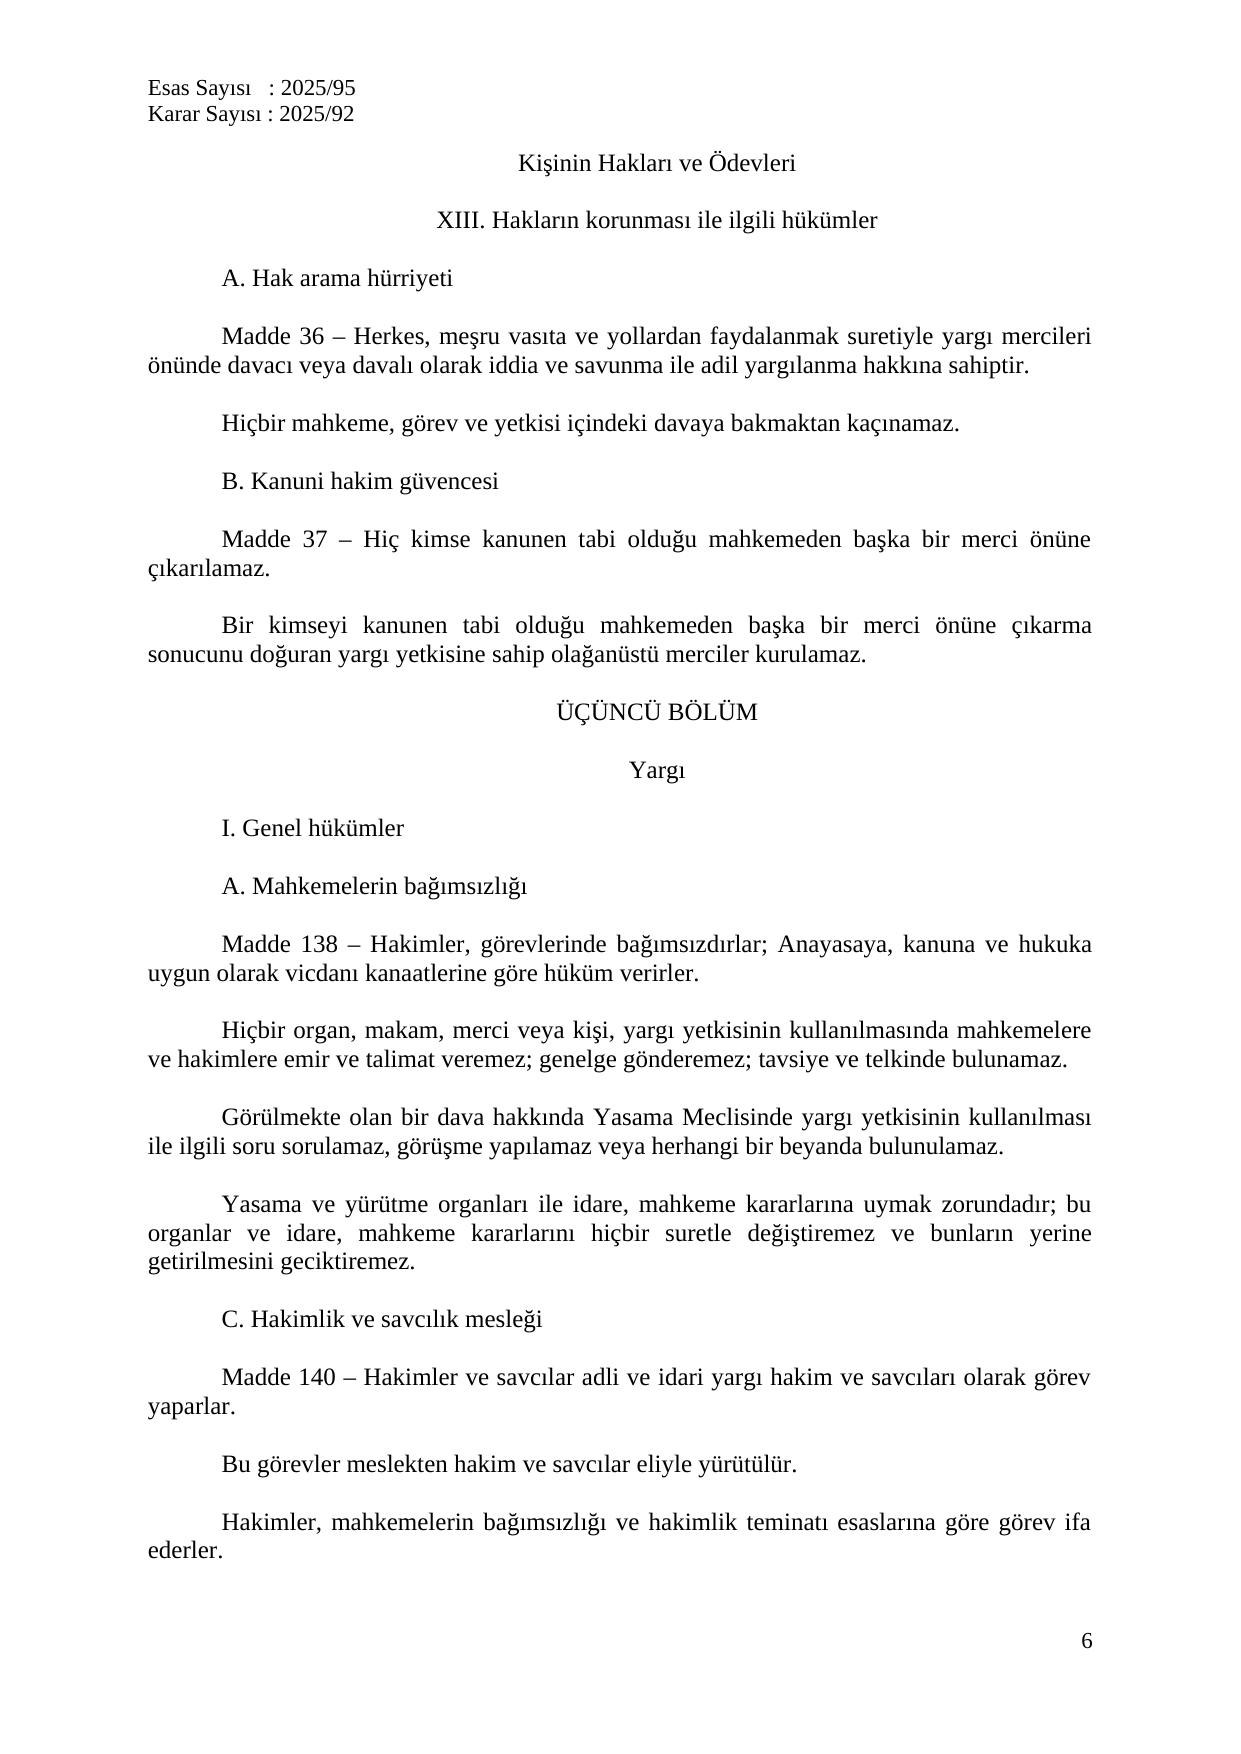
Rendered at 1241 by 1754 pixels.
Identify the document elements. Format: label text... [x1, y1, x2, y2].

text B. Kanuni hakim güvencesi [148, 466, 1093, 495]
text Yasama ve yürütme organları ile idare, mahkeme kararlarına uymak zorundadır; bu organlar ve idare, mahkeme kararlarını hiçbir suretle değiştiremez ve bunların yerine getirilmesini geciktiremez. [148, 1189, 1093, 1275]
text XIII. Hakların korunması ile ilgili hükümler [148, 206, 1093, 234]
text Madde 37 – Hiç kimse kanunen tabi olduğu mahkemeden başka bir merci önüne çıkarılamaz. [148, 524, 1093, 581]
text Kişinin Hakları ve Ödevleri [148, 148, 1093, 176]
text Hakimler, mahkemelerin bağımsızlığı ve hakimlik teminatı esaslarına göre görev ifa ederler. [148, 1507, 1093, 1564]
text Madde 138 – Hakimler, görevlerinde bağımsızdırlar; Anayasaya, kanuna ve hukuka uygun olarak vicdanı kanaatlerine göre hüküm verirler. [148, 929, 1093, 986]
text ÜÇÜNCÜ BÖLÜM [148, 697, 1093, 726]
text Hiçbir organ, makam, merci veya kişi, yargı yetkisinin kullanılmasında mahkemelere ve hakimlere emir ve talimat veremez; genelge gönderemez; tavsiye ve telkinde bulunamaz. [148, 1016, 1093, 1073]
text A. Hak arama hürriyeti [148, 263, 1093, 292]
text Madde 36 – Herkes, meşru vasıta ve yollardan faydalanmak suretiyle yargı mercileri önünde davacı veya davalı olarak iddia ve savunma ile adil yargılanma hakkına sahiptir. [148, 321, 1093, 379]
text I. Genel hükümler [148, 813, 1093, 842]
text C. Hakimlik ve savcılık mesleği [148, 1304, 1093, 1333]
text Madde 140 – Hakimler ve savcılar adli ve idari yargı hakim ve savcıları olarak görev yaparlar. [148, 1362, 1093, 1420]
text Yargı [148, 755, 1093, 784]
text A. Mahkemelerin bağımsızlığı [148, 871, 1093, 900]
text Bu görevler meslekten hakim ve savcılar eliyle yürütülür. [148, 1449, 1093, 1478]
text Görülmekte olan bir dava hakkında Yasama Meclisinde yargı yetkisinin kullanılması ile ilgili soru sorulamaz, görüşme yapılamaz veya herhangi bir beyanda bulunulamaz. [148, 1102, 1093, 1160]
text Hiçbir mahkeme, görev ve yetkisi içindeki davaya bakmaktan kaçınamaz. [148, 408, 1093, 437]
text Bir kimseyi kanunen tabi olduğu mahkemeden başka bir merci önüne çıkarma sonucunu doğuran yargı yetkisine sahip olağanüstü merciler kurulamaz. [148, 611, 1093, 668]
